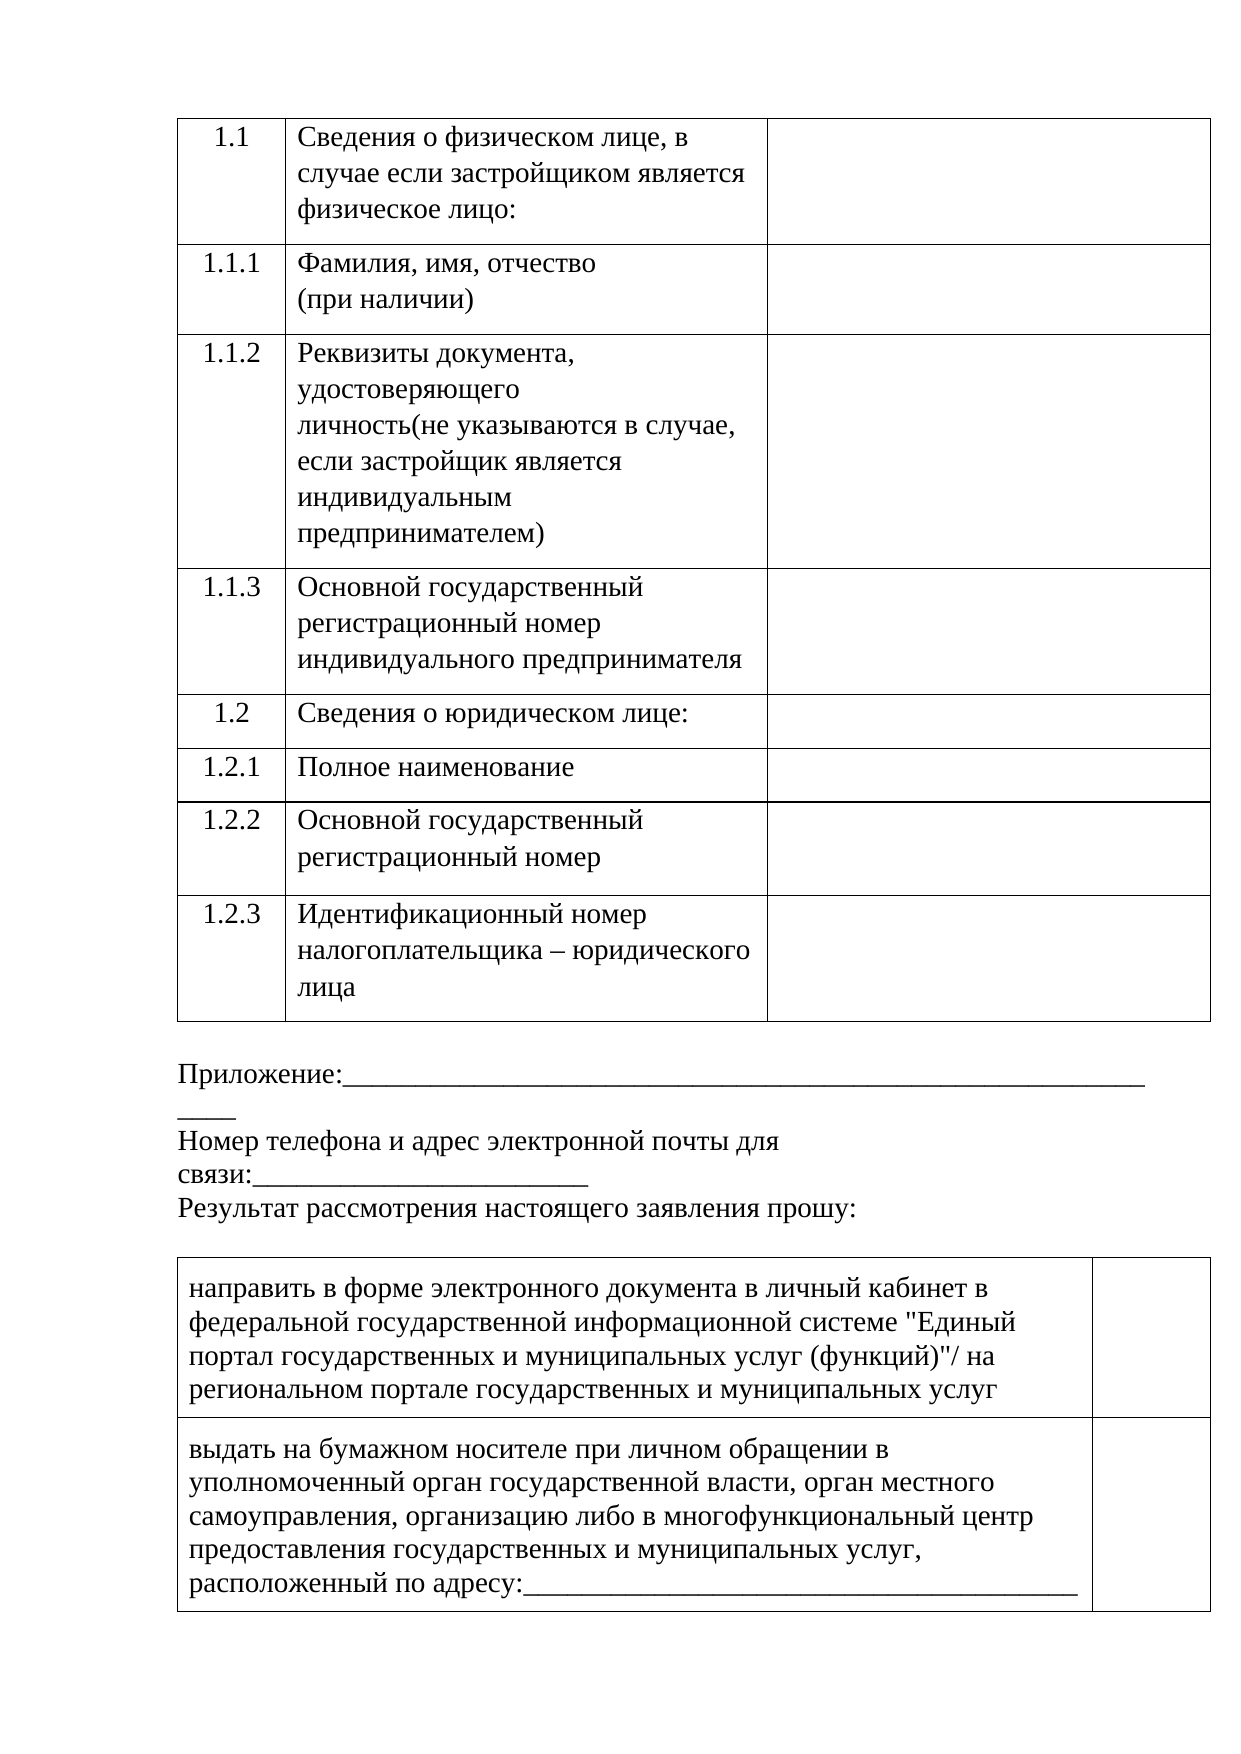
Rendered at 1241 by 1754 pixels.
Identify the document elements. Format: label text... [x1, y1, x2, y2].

table_cell 1.1.1 [178, 245, 285, 334]
table_cell [768, 749, 1210, 801]
table_cell [768, 695, 1210, 748]
table_cell [768, 245, 1210, 334]
table_cell 1.2 [178, 695, 285, 748]
table_cell [1093, 1418, 1210, 1611]
text Номер телефона и адрес электронной почты для связи:_______________________ [177, 1123, 1152, 1190]
table_cell Полное наименование [286, 749, 767, 801]
table_cell 1.1.2 [178, 335, 285, 568]
table_cell Сведения о юридическом лице: [286, 695, 767, 748]
table_cell [768, 896, 1210, 1021]
table_cell [768, 335, 1210, 568]
table_cell 1.1 [178, 119, 285, 244]
text Результат рассмотрения настоящего заявления прошу: [177, 1190, 1152, 1223]
table_cell Идентификационный номер налогоплательщика – юридического лица [286, 896, 767, 1021]
table_cell [768, 119, 1210, 244]
table_cell [768, 803, 1210, 895]
table_cell 1.1.3 [178, 569, 285, 694]
table_header направить в форме электронного документа в личный кабинет в федеральной государственной информационной системе "Единый портал государственных и муниципальных услуг (функций)"/ на региональном портале государственных и муниципальных услуг [178, 1258, 1092, 1417]
table_cell 1.2.3 [178, 896, 285, 1021]
table_cell Сведения о физическом лице, в случае если застройщиком является физическое лицо: [286, 119, 767, 244]
table_cell Основной государственный регистрационный номер [286, 803, 767, 895]
table_cell 1.2.1 [178, 749, 285, 801]
table_cell Фамилия, имя, отчество (при наличии) [286, 245, 767, 334]
table_header [1093, 1258, 1210, 1417]
table_cell Основной государственный регистрационный номер индивидуального предпринимателя [286, 569, 767, 694]
table_cell [768, 569, 1210, 694]
table_cell выдать на бумажном носителе при личном обращении в уполномоченный орган государственной власти, орган местного самоуправления, организацию либо в многофункциональный центр предоставления государственных и муниципальных услуг, расположенный по адресу:______________________________________ [178, 1418, 1092, 1611]
text Приложение:___________________________________________________________ [177, 1056, 1152, 1123]
table_cell 1.2.2 [178, 803, 285, 895]
table_cell Реквизиты документа, удостоверяющего личность(не указываются в случае, если застройщик является индивидуальным предпринимателем) [286, 335, 767, 568]
